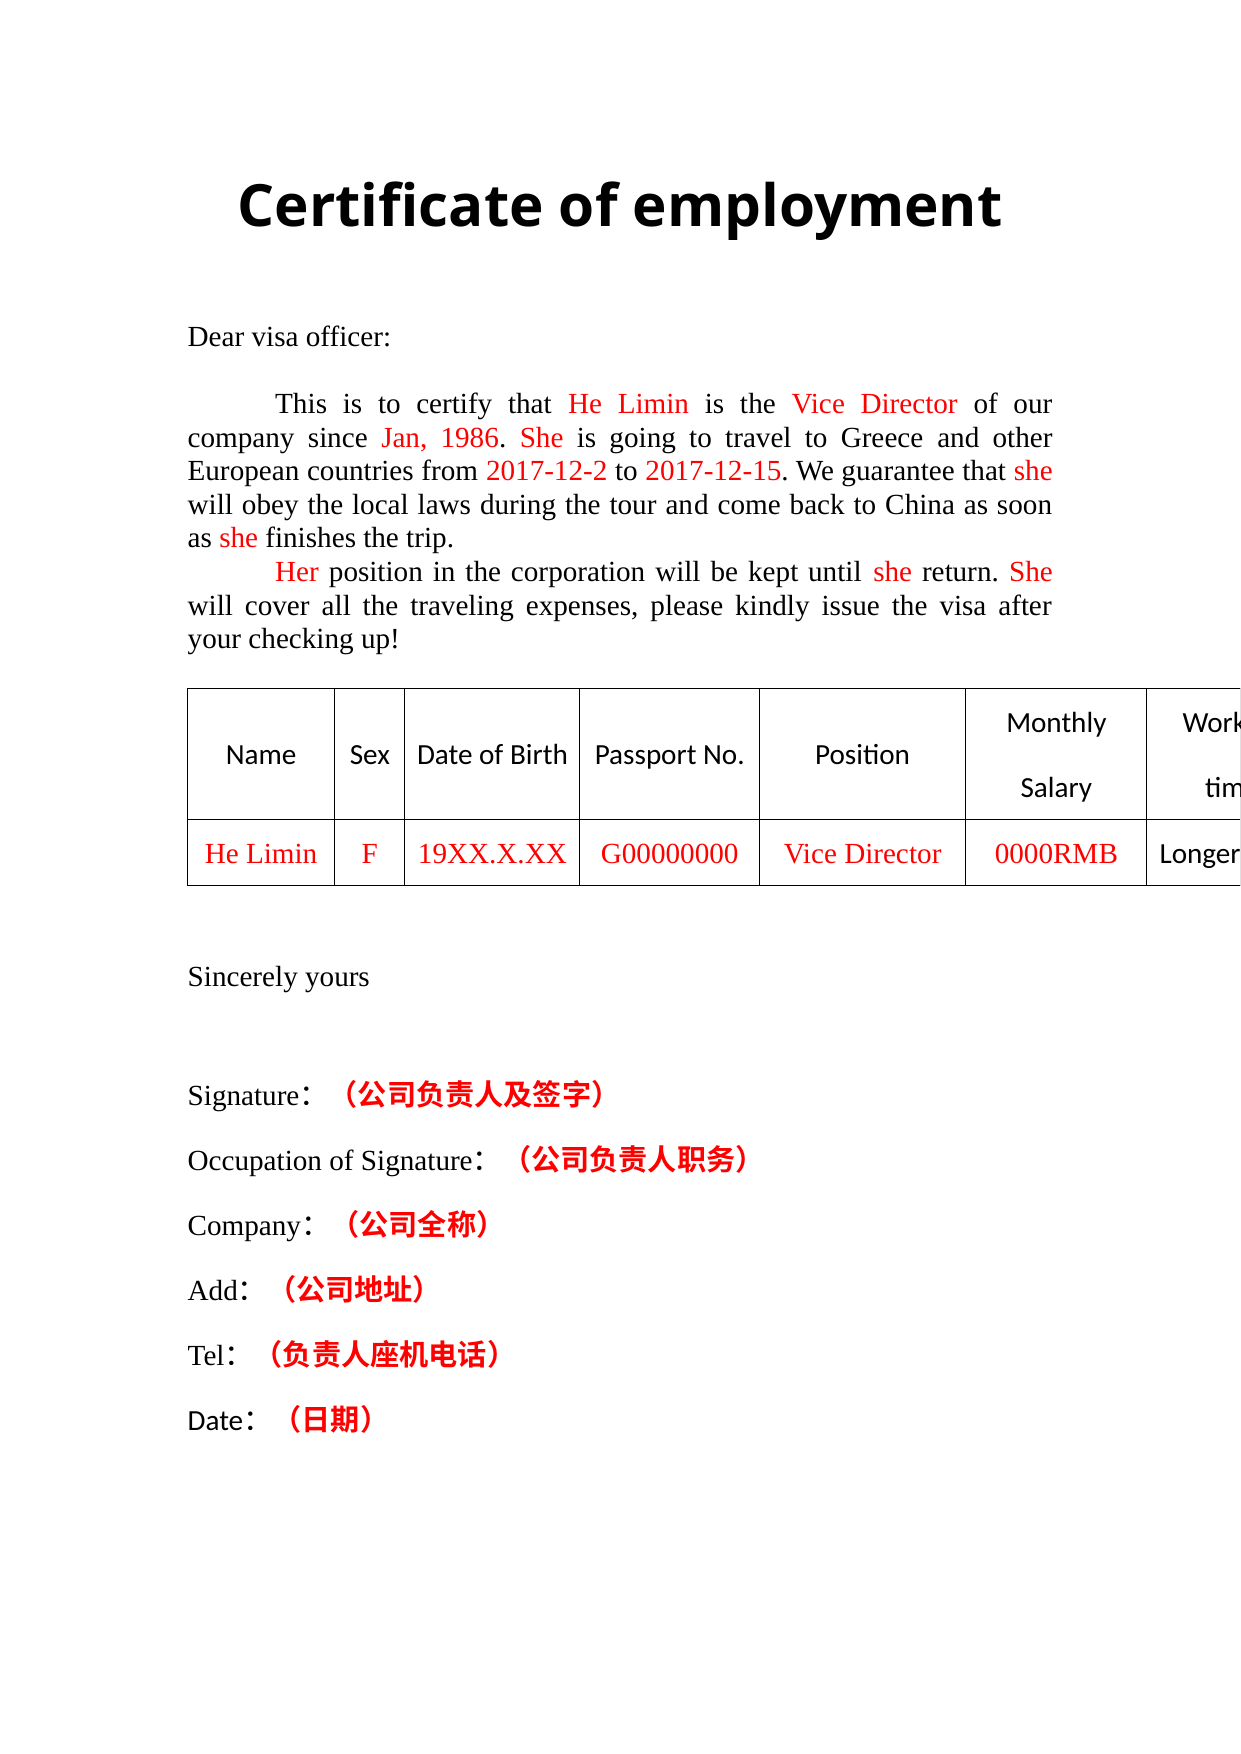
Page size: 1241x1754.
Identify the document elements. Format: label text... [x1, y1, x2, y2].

table_cell G00000000 [580, 820, 759, 885]
table_header Name [188, 689, 334, 819]
table_header Date of Birth [405, 689, 579, 819]
text Dear visa officer: [187, 319, 1053, 353]
table_cell Vice Director [760, 820, 965, 885]
text Company：（公司全称） [187, 1190, 1053, 1255]
table_header Monthly Salary [966, 689, 1146, 819]
table_header Passport No. [580, 689, 759, 819]
text Her position in the corporation will be kept until she return. She will cover all the traveling expenses, please kindly issue the visa after your checking up! [187, 554, 1053, 655]
text Certificate of employment [187, 155, 1053, 252]
text Date：（日期） [187, 1385, 1053, 1450]
text Sincerely yours [187, 959, 1053, 993]
table_cell Longer term [1147, 820, 1240, 885]
text Add：（公司地址） [187, 1255, 1053, 1320]
table_cell F [335, 820, 404, 885]
table_cell He Limin [188, 820, 334, 885]
text This is to certify that He Limin is the Vice Director of our company since Jan, 1986. She is going to travel to Greece and other European countries from 2017-12-2 to 2017-12-15. We guarantee that she will obey the local laws during the tour and come back to China as soon as she finishes the trip. [187, 386, 1053, 554]
text Occupation of Signature：（公司负责人职务） [187, 1125, 1053, 1190]
text Tel：（负责人座机电话） [187, 1320, 1053, 1385]
table_header Position [760, 689, 965, 819]
table_cell 0000RMB [966, 820, 1146, 885]
table_header Working time [1147, 689, 1240, 819]
table_cell 19XX.X.XX [405, 820, 579, 885]
table_header Sex [335, 689, 404, 819]
text Signature：（公司负责人及签字） [187, 1060, 1053, 1125]
